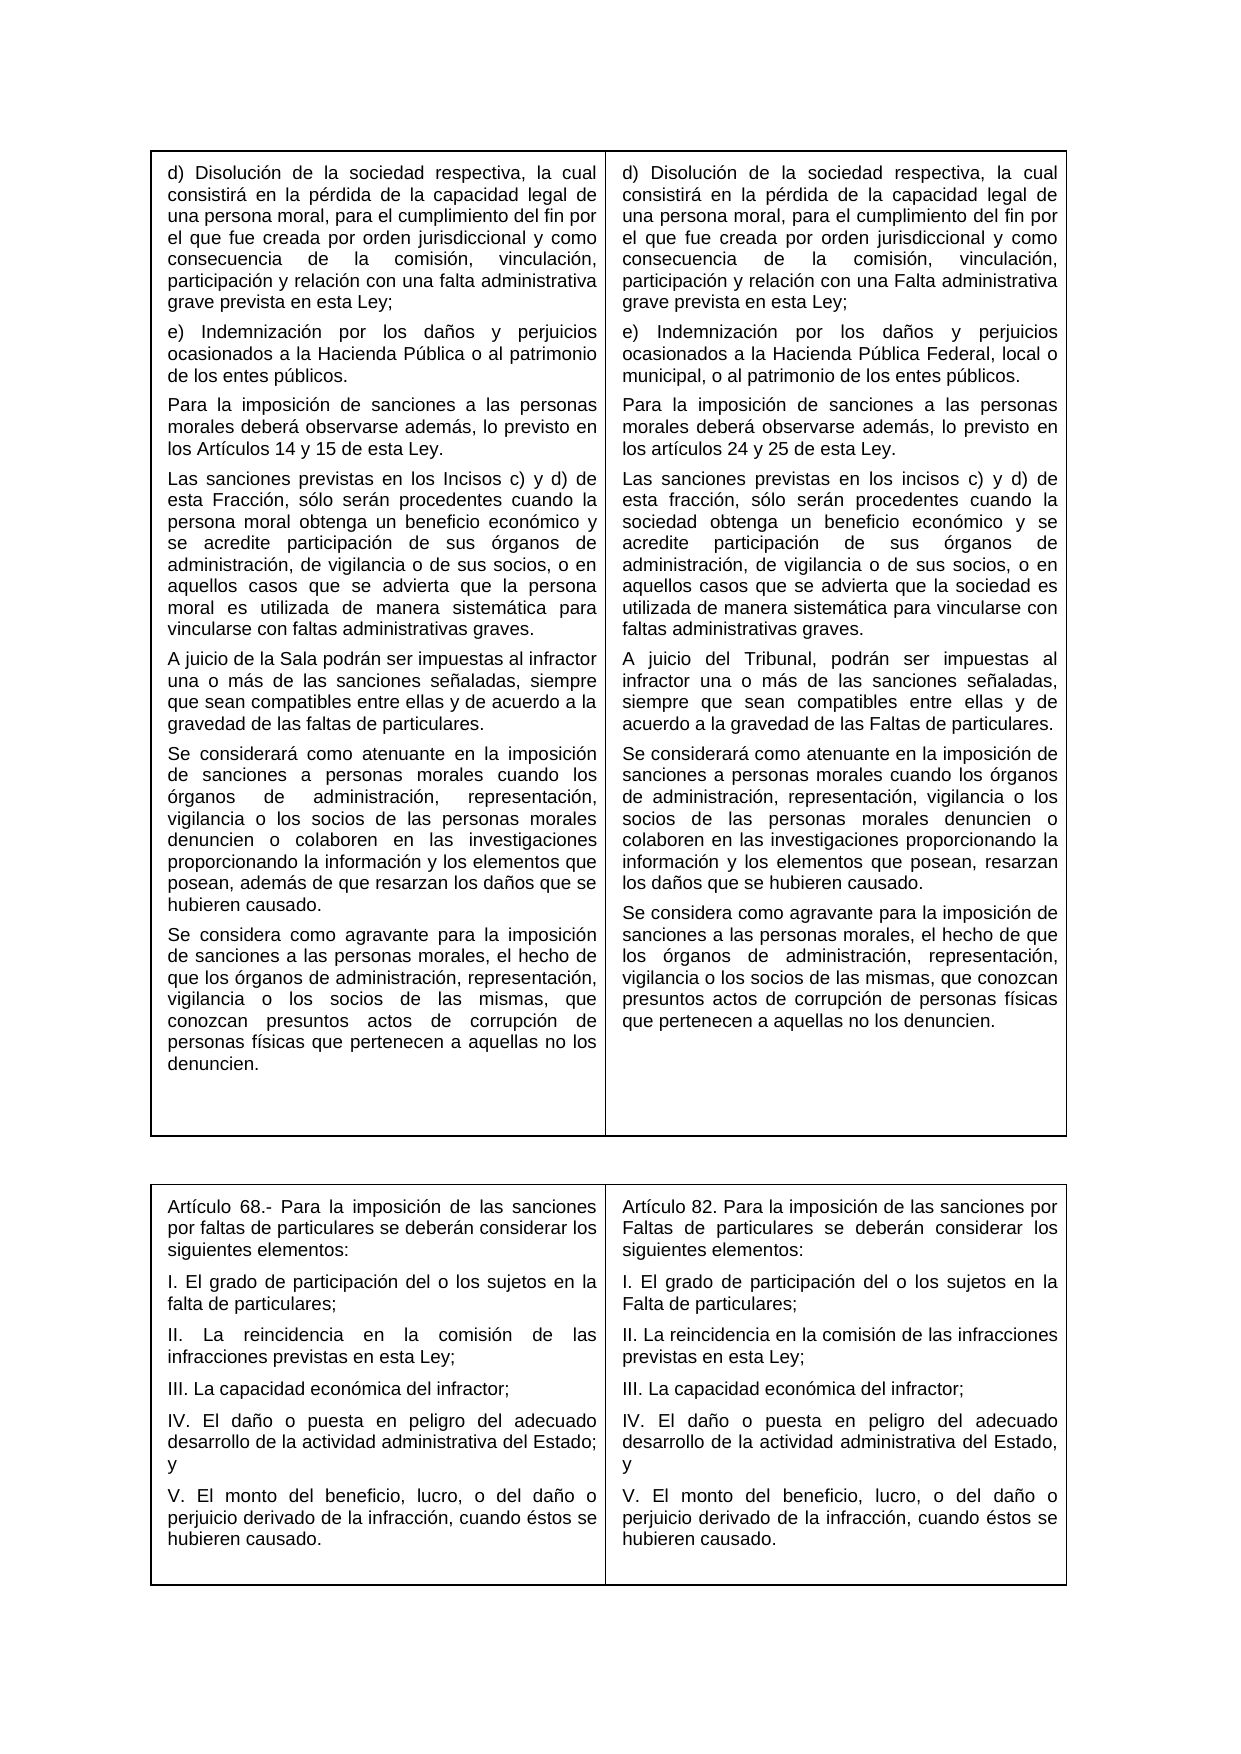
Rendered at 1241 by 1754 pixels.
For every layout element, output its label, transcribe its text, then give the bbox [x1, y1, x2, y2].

table_header Artículo 82. Para la imposición de las sanciones por Faltas de particulares se deberán considerar los siguientes elementos: I. El grado de participación del o los sujetos en la Falta de particulares; II. La reincidencia en la comisión de las infracciones previstas en esta Ley; III. La capacidad económica del infractor; IV. El daño o puesta en peligro del adecuado desarrollo de la actividad administrativa del Estado, y V. El monto del beneficio, lucro, o del daño o perjuicio derivado de la infracción, cuando éstos se hubieren causado. [606, 1185, 1066, 1584]
table_header Artículo 68.- Para la imposición de las sanciones por faltas de particulares se deberán considerar los siguientes elementos: I. El grado de participación del o los sujetos en la falta de particulares; II. La reincidencia en la comisión de las infracciones previstas en esta Ley; III. La capacidad económica del infractor; IV. El daño o puesta en peligro del adecuado desarrollo de la actividad administrativa del Estado; y V. El monto del beneficio, lucro, o del daño o perjuicio derivado de la infracción, cuando éstos se hubieren causado. [152, 1185, 605, 1584]
table_header d) Disolución de la sociedad respectiva, la cual consistirá en la pérdida de la capacidad legal de una persona moral, para el cumplimiento del fin por el que fue creada por orden jurisdiccional y como consecuencia de la comisión, vinculación, participación y relación con una falta administrativa grave prevista en esta Ley; e) Indemnización por los daños y perjuicios ocasionados a la Hacienda Pública o al patrimonio de los entes públicos. Para la imposición de sanciones a las personas morales deberá observarse además, lo previsto en los Artículos 14 y 15 de esta Ley. Las sanciones previstas en los Incisos c) y d) de esta Fracción, sólo serán procedentes cuando la persona moral obtenga un beneficio económico y se acredite participación de sus órganos de administración, de vigilancia o de sus socios, o en aquellos casos que se advierta que la persona moral es utilizada de manera sistemática para vincularse con faltas administrativas graves. A juicio de la Sala podrán ser impuestas al infractor una o más de las sanciones señaladas, siempre que sean compatibles entre ellas y de acuerdo a la gravedad de las faltas de particulares. Se considerará como atenuante en la imposición de sanciones a personas morales cuando los órganos de administración, representación, vigilancia o los socios de las personas morales denuncien o colaboren en las investigaciones proporcionando la información y los elementos que posean, además de que resarzan los daños que se hubieren causado. Se considera como agravante para la imposición de sanciones a las personas morales, el hecho de que los órganos de administración, representación, vigilancia o los socios de las mismas, que conozcan presuntos actos de corrupción de personas físicas que pertenecen a aquellas no los denuncien. [152, 152, 605, 1135]
table_header d) Disolución de la sociedad respectiva, la cual consistirá en la pérdida de la capacidad legal de una persona moral, para el cumplimiento del fin por el que fue creada por orden jurisdiccional y como consecuencia de la comisión, vinculación, participación y relación con una Falta administrativa grave prevista en esta Ley; e) Indemnización por los daños y perjuicios ocasionados a la Hacienda Pública Federal, local o municipal, o al patrimonio de los entes públicos. Para la imposición de sanciones a las personas morales deberá observarse además, lo previsto en los artículos 24 y 25 de esta Ley. Las sanciones previstas en los incisos c) y d) de esta fracción, sólo serán procedentes cuando la sociedad obtenga un beneficio económico y se acredite participación de sus órganos de administración, de vigilancia o de sus socios, o en aquellos casos que se advierta que la sociedad es utilizada de manera sistemática para vincularse con faltas administrativas graves. A juicio del Tribunal, podrán ser impuestas al infractor una o más de las sanciones señaladas, siempre que sean compatibles entre ellas y de acuerdo a la gravedad de las Faltas de particulares. Se considerará como atenuante en la imposición de sanciones a personas morales cuando los órganos de administración, representación, vigilancia o los socios de las personas morales denuncien o colaboren en las investigaciones proporcionando la información y los elementos que posean, resarzan los daños que se hubieren causado. Se considera como agravante para la imposición de sanciones a las personas morales, el hecho de que los órganos de administración, representación, vigilancia o los socios de las mismas, que conozcan presuntos actos de corrupción de personas físicas que pertenecen a aquellas no los denuncien. [606, 152, 1066, 1135]
